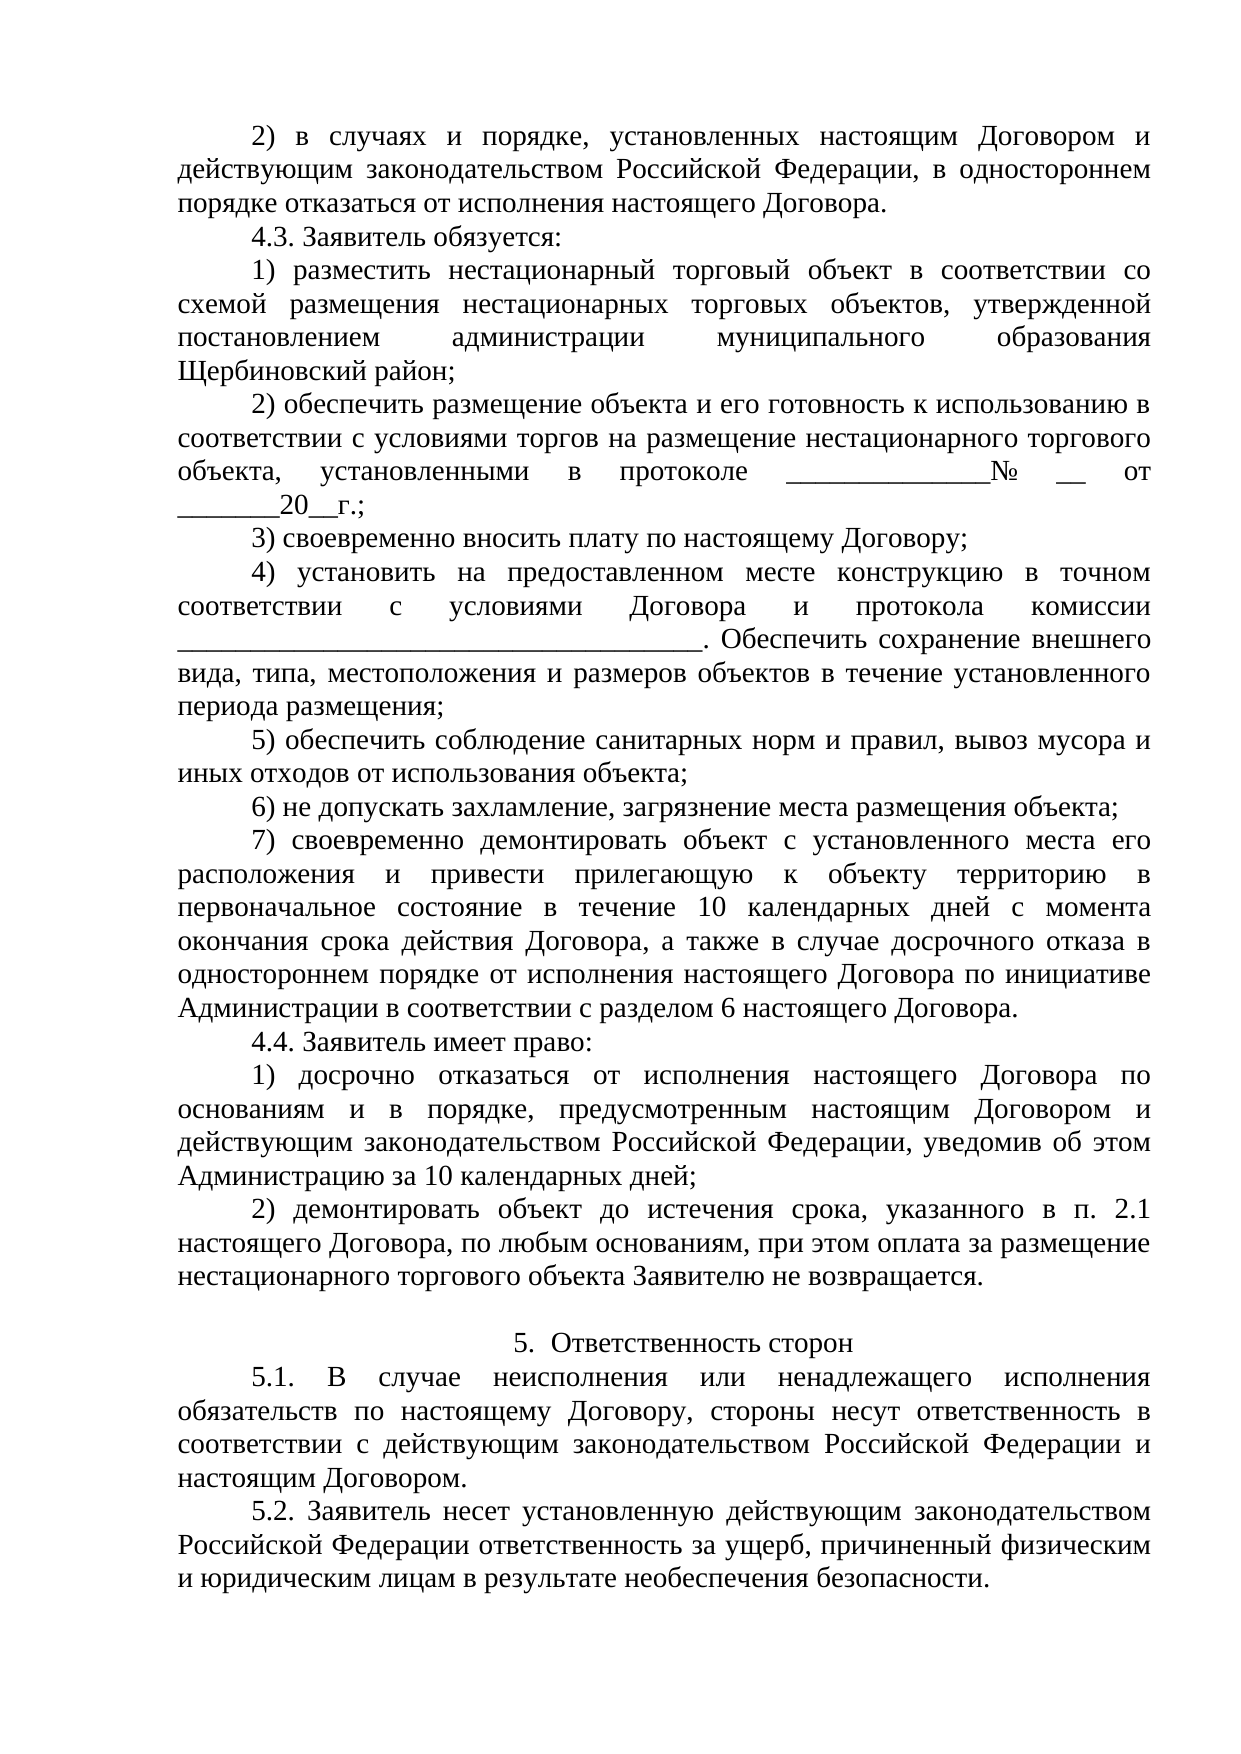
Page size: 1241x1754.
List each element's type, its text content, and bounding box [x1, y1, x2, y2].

text 2) демонтировать объект до истечения срока, указанного в п. 2.1 настоящего Договора, по любым основаниям, при этом оплата за размещение нестационарного торгового объекта Заявителю не возвращается. [177, 1191, 1152, 1292]
list Ответственность сторон [215, 1326, 1152, 1359]
text 4) установить на предоставленном месте конструкцию в точном соответствии с условиями Договора и протокола комиссии ____________________________________. Обеспечить сохранение внешнего вида, типа, местоположения и размеров объектов в течение установленного периода размещения; [177, 554, 1152, 722]
text 3) своевременно вносить плату по настоящему Договору; [177, 521, 1152, 554]
text 6) не допускать захламление, загрязнение места размещения объекта; [177, 789, 1152, 822]
text 5.2. Заявитель несет установленную действующим законодательством Российской Федерации ответственность за ущерб, причиненный физическим и юридическим лицам в результате необеспечения безопасности. [177, 1493, 1152, 1594]
text 2) обеспечить размещение объекта и его готовность к использованию в соответствии с условиями торгов на размещение нестационарного торгового объекта, установленными в протоколе ______________№ __ от _______20__г.; [177, 386, 1152, 521]
text 5) обеспечить соблюдение санитарных норм и правил, вывоз мусора и иных отходов от использования объекта; [177, 722, 1152, 789]
text 7) своевременно демонтировать объект с установленного места его расположения и привести прилегающую к объекту территорию в первоначальное состояние в течение 10 календарных дней с момента окончания срока действия Договора, а также в случае досрочного отказа в одностороннем порядке от исполнения настоящего Договора по инициативе Администрации в соответствии с разделом 6 настоящего Договора. [177, 822, 1152, 1024]
text 5.1. В случае неисполнения или ненадлежащего исполнения обязательств по настоящему Договору, стороны несут ответственность в соответствии с действующим законодательством Российской Федерации и настоящим Договором. [177, 1359, 1152, 1493]
text 1) разместить нестационарный торговый объект в соответствии со схемой размещения нестационарных торговых объектов, утвержденной постановлением администрации муниципального образования Щербиновский район; [177, 252, 1152, 386]
text 4.3. Заявитель обязуется: [177, 219, 1152, 252]
text 2) в случаях и порядке, установленных настоящим Договором и действующим законодательством Российской Федерации, в одностороннем порядке отказаться от исполнения настоящего Договора. [177, 118, 1152, 219]
text 4.4. Заявитель имеет право: [177, 1024, 1152, 1057]
text 1) досрочно отказаться от исполнения настоящего Договора по основаниям и в порядке, предусмотренным настоящим Договором и действующим законодательством Российской Федерации, уведомив об этом Администрацию за 10 календарных дней; [177, 1057, 1152, 1191]
